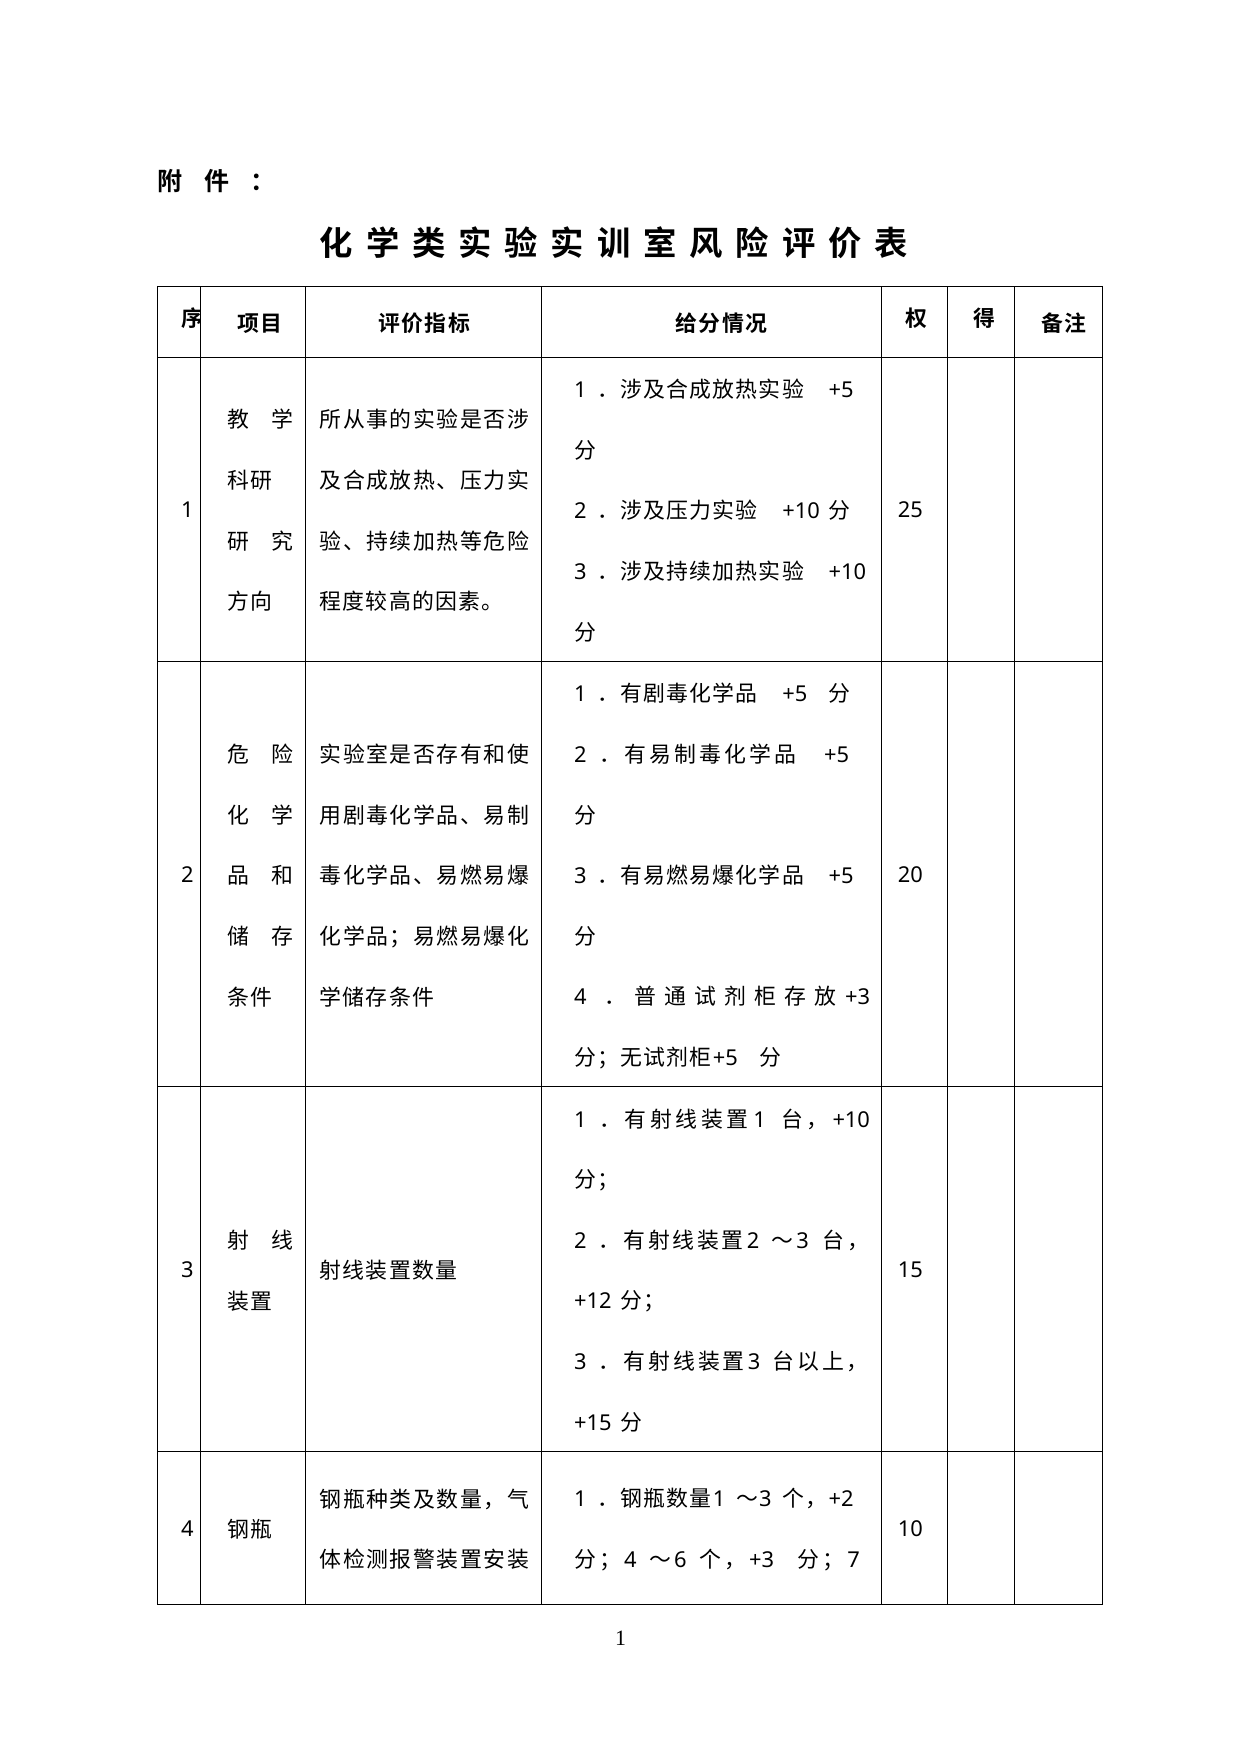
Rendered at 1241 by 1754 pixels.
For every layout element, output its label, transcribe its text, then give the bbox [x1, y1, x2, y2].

table_cell 25 [882, 358, 947, 661]
table_header 给分情况 [542, 287, 881, 357]
table_header 备注 [1015, 287, 1102, 357]
table_cell 2 [158, 662, 200, 1086]
table_cell [948, 662, 1014, 1086]
table_cell 10 [882, 1452, 947, 1603]
table_cell [948, 1087, 1014, 1451]
table_cell 教学科研 研究方向 [201, 358, 305, 661]
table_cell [542, 1452, 881, 1603]
table_header 权重 [882, 287, 947, 357]
table_cell [948, 1452, 1014, 1603]
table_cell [306, 1452, 541, 1603]
table_cell 1．有剧毒化学品 +5分 2．有易制毒化学品 +5分 3．有易燃易爆化学品 +5分 4．普通试剂柜存放+3 分；无试剂柜+5分 [542, 662, 881, 1086]
table_cell [948, 358, 1014, 661]
table_cell 实验室是否存有和使用剧毒化学品、易制毒化学品、易燃易爆化学品；易燃易爆化学储存条件 [306, 662, 541, 1086]
table_cell 1 [158, 358, 200, 661]
table_cell 射线装置 [201, 1087, 305, 1451]
table_cell [1015, 1452, 1102, 1603]
table_cell 20 [882, 662, 947, 1086]
table_cell [1015, 358, 1102, 661]
table_cell 1．有射线装置1 台，+10 分； 2．有射线装置2～3 台，+12 分； 3．有射线装置3台以上，+15分 [542, 1087, 881, 1451]
table_header 评价指标 [306, 287, 541, 357]
table_cell [1015, 662, 1102, 1086]
table_cell 15 [882, 1087, 947, 1451]
table_header 序号 [158, 287, 200, 357]
table_cell 射线装置数量 [306, 1087, 541, 1451]
table_cell 3 [158, 1087, 200, 1451]
text 化学类实验实训室风险评价表 [158, 210, 1083, 271]
table_cell 4 [158, 1452, 200, 1603]
table_cell 1．涉及合成放热实验 +5分 2．涉及压力实验 +10分 3．涉及持续加热实验 +10分 [542, 358, 881, 661]
table_header 得分 [948, 287, 1014, 357]
table_cell 危险化学品和储存条件 [201, 662, 305, 1086]
table_header 项目 [201, 287, 305, 357]
table_cell [1015, 1087, 1102, 1451]
table_cell 钢瓶 [201, 1452, 305, 1603]
table_cell 所从事的实验是否涉及合成放热、压力实验、持续加热等危险程度较高的因素。 [306, 358, 541, 661]
text 附件： [158, 149, 1083, 210]
